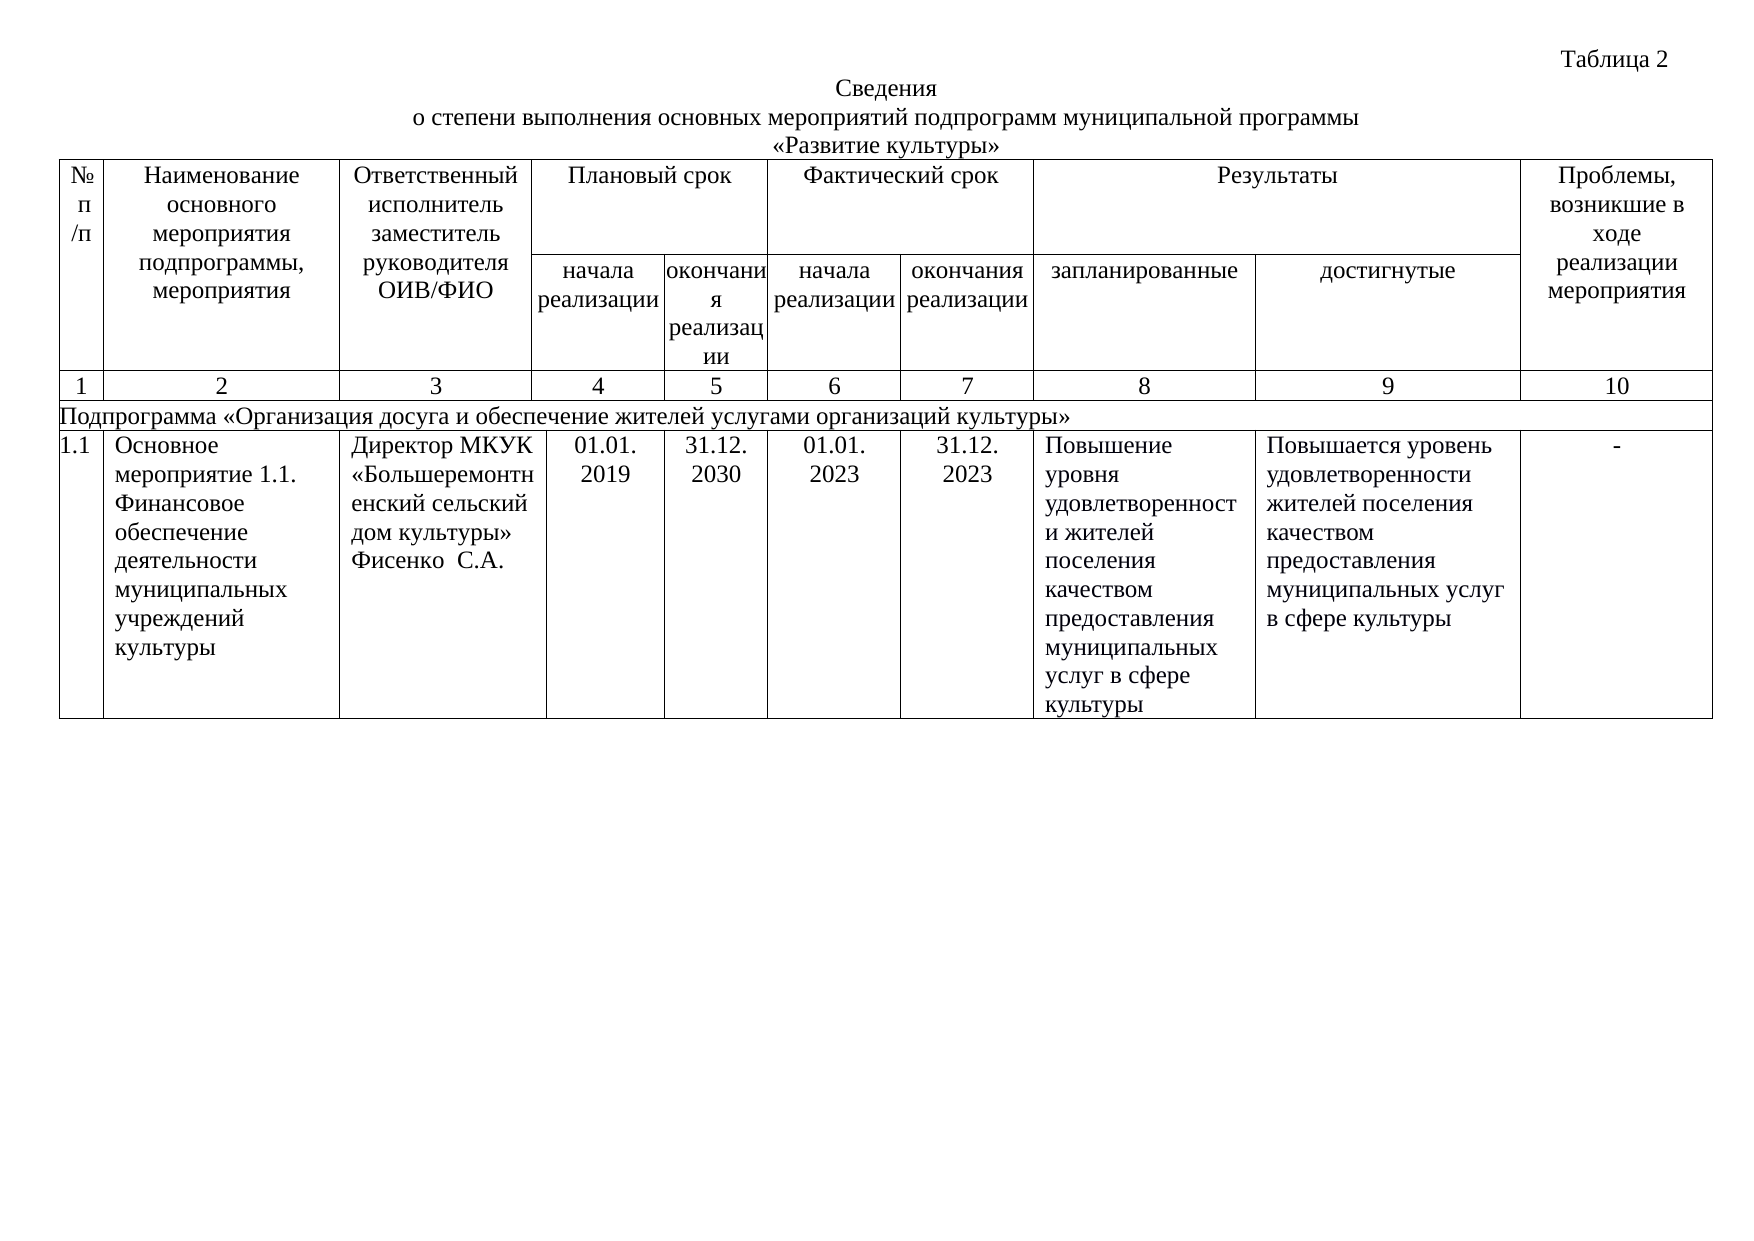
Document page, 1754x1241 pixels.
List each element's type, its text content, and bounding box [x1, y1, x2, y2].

table_cell 01.01. 2019 [547, 431, 664, 718]
table_cell 1 [60, 371, 103, 400]
table_cell 7 [901, 371, 1033, 400]
table_cell 8 [1034, 371, 1255, 400]
table_cell Директор МКУК «Большеремонтненский сельский дом культуры» Фисенко С.А. [340, 431, 546, 718]
table_cell Повышение уровня удовлетворенности жителей поселения качеством предоставления муниципальных услуг в сфере культуры [1034, 431, 1255, 718]
table_header Плановый срок [532, 160, 767, 254]
text Сведения [103, 73, 1668, 102]
text о степени выполнения основных мероприятий подпрограмм муниципальной программы [103, 102, 1668, 131]
table_cell начала реализации [532, 255, 664, 370]
table_cell 2 [104, 371, 339, 400]
table_cell начала реализации [768, 255, 900, 370]
table_cell Основное мероприятие 1.1. Финансовое обеспечение деятельности муниципальных учреждений культуры [104, 431, 339, 718]
table_cell достигнутые [1256, 255, 1520, 370]
table_cell окончания реализации [665, 255, 767, 370]
text Таблица 2 [103, 44, 1668, 73]
table_cell Повышается уровень удовлетворенности жителей поселения качеством предоставления муниципальных услуг в сфере культуры [1256, 431, 1520, 718]
table_cell - [1521, 431, 1712, 718]
table_header Фактический срок [768, 160, 1033, 254]
text «Развитие культуры» [103, 131, 1668, 159]
table_cell 31.12. 2023 [901, 431, 1033, 718]
table_header Наименование основного мероприятия подпрограммы, мероприятия [104, 160, 339, 370]
table_header Результаты [1034, 160, 1520, 254]
table_cell 5 [665, 371, 767, 400]
table_header Ответственный исполнитель заместитель руководителя ОИВ/ФИО [340, 160, 531, 370]
table_cell 01.01. 2023 [768, 431, 900, 718]
table_cell 3 [340, 371, 531, 400]
table_cell окончания реализации [901, 255, 1033, 370]
table_cell 10 [1521, 371, 1712, 400]
table_cell 1.1 [60, 431, 103, 718]
table_header Проблемы, возникшие в ходе реализации мероприятия [1521, 160, 1712, 370]
table_cell 9 [1256, 371, 1520, 400]
table_cell 6 [768, 371, 900, 400]
table_header № п/п [60, 160, 103, 370]
table_cell Подпрограмма «Организация досуга и обеспечение жителей услугами организаций культуры» [60, 401, 1712, 429]
table_cell 4 [532, 371, 664, 400]
table_cell 31.12. 2030 [665, 431, 767, 718]
table_cell запланированные [1034, 255, 1255, 370]
